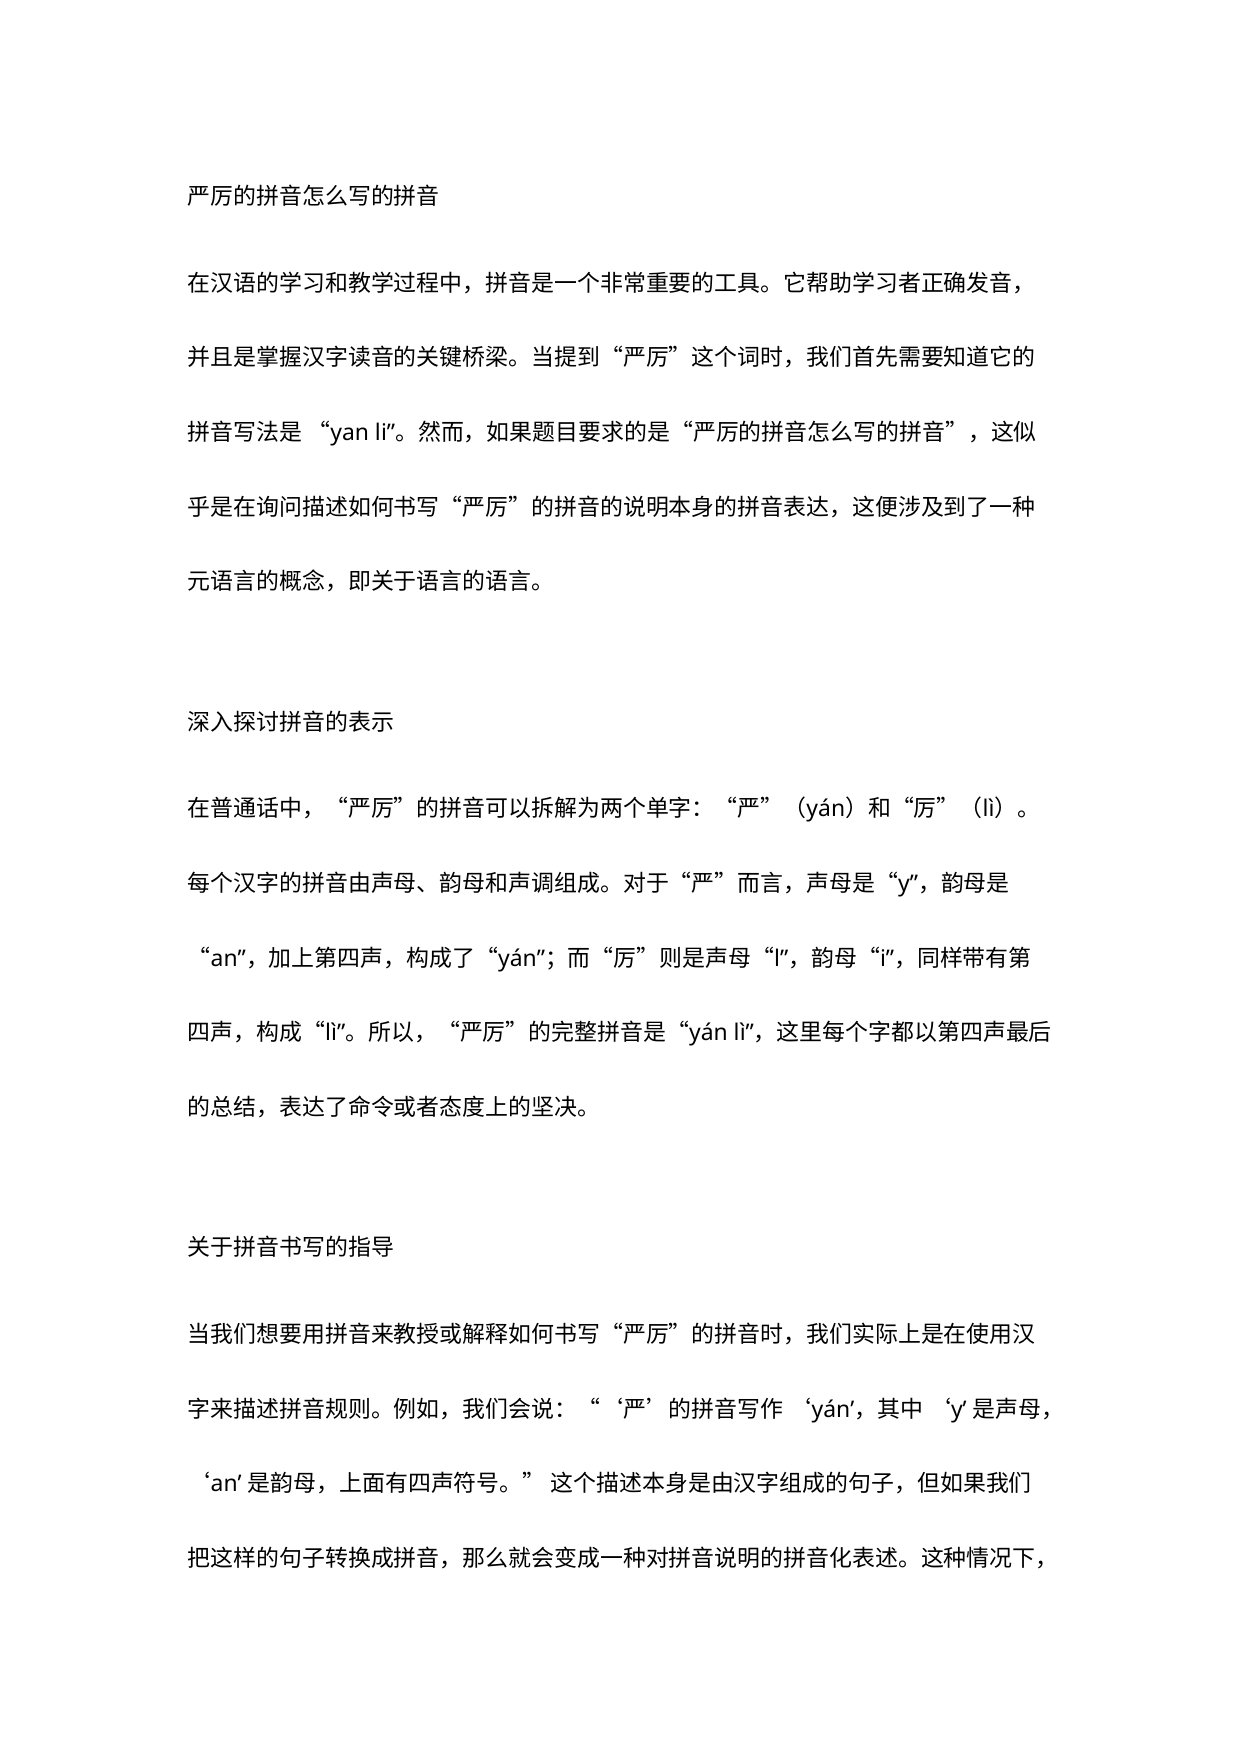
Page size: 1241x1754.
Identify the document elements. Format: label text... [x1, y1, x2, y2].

text 在普通话中，“严厉”的拼音可以拆解为两个单字：“严”（yán）和“厉”（lì）。每个汉字的拼音由声母、韵母和声调组成。对于“严”而言，声母是“y”，韵母是“an”，加上第四声，构成了“yán”；而“厉”则是声母“l”，韵母“i”，同样带有第四声，构成“lì”。所以，“严厉”的完整拼音是“yán lì”，这里每个字都以第四声最后的总结，表达了命令或者态度上的坚决。 [187, 774, 1053, 1138]
text 严厉的拼音怎么写的拼音 [187, 162, 1053, 227]
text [187, 1300, 1053, 1589]
text 在汉语的学习和教学过程中，拼音是一个非常重要的工具。它帮助学习者正确发音，并且是掌握汉字读音的关键桥梁。当提到“严厉”这个词时，我们首先需要知道它的拼音写法是 “yan li”。然而，如果题目要求的是“严厉的拼音怎么写的拼音”，这似乎是在询问描述如何书写“严厉”的拼音的说明本身的拼音表达，这便涉及到了一种元语言的概念，即关于语言的语言。 [187, 248, 1053, 612]
text 深入探讨拼音的表示 [187, 688, 1053, 753]
text 关于拼音书写的指导 [187, 1213, 1053, 1278]
